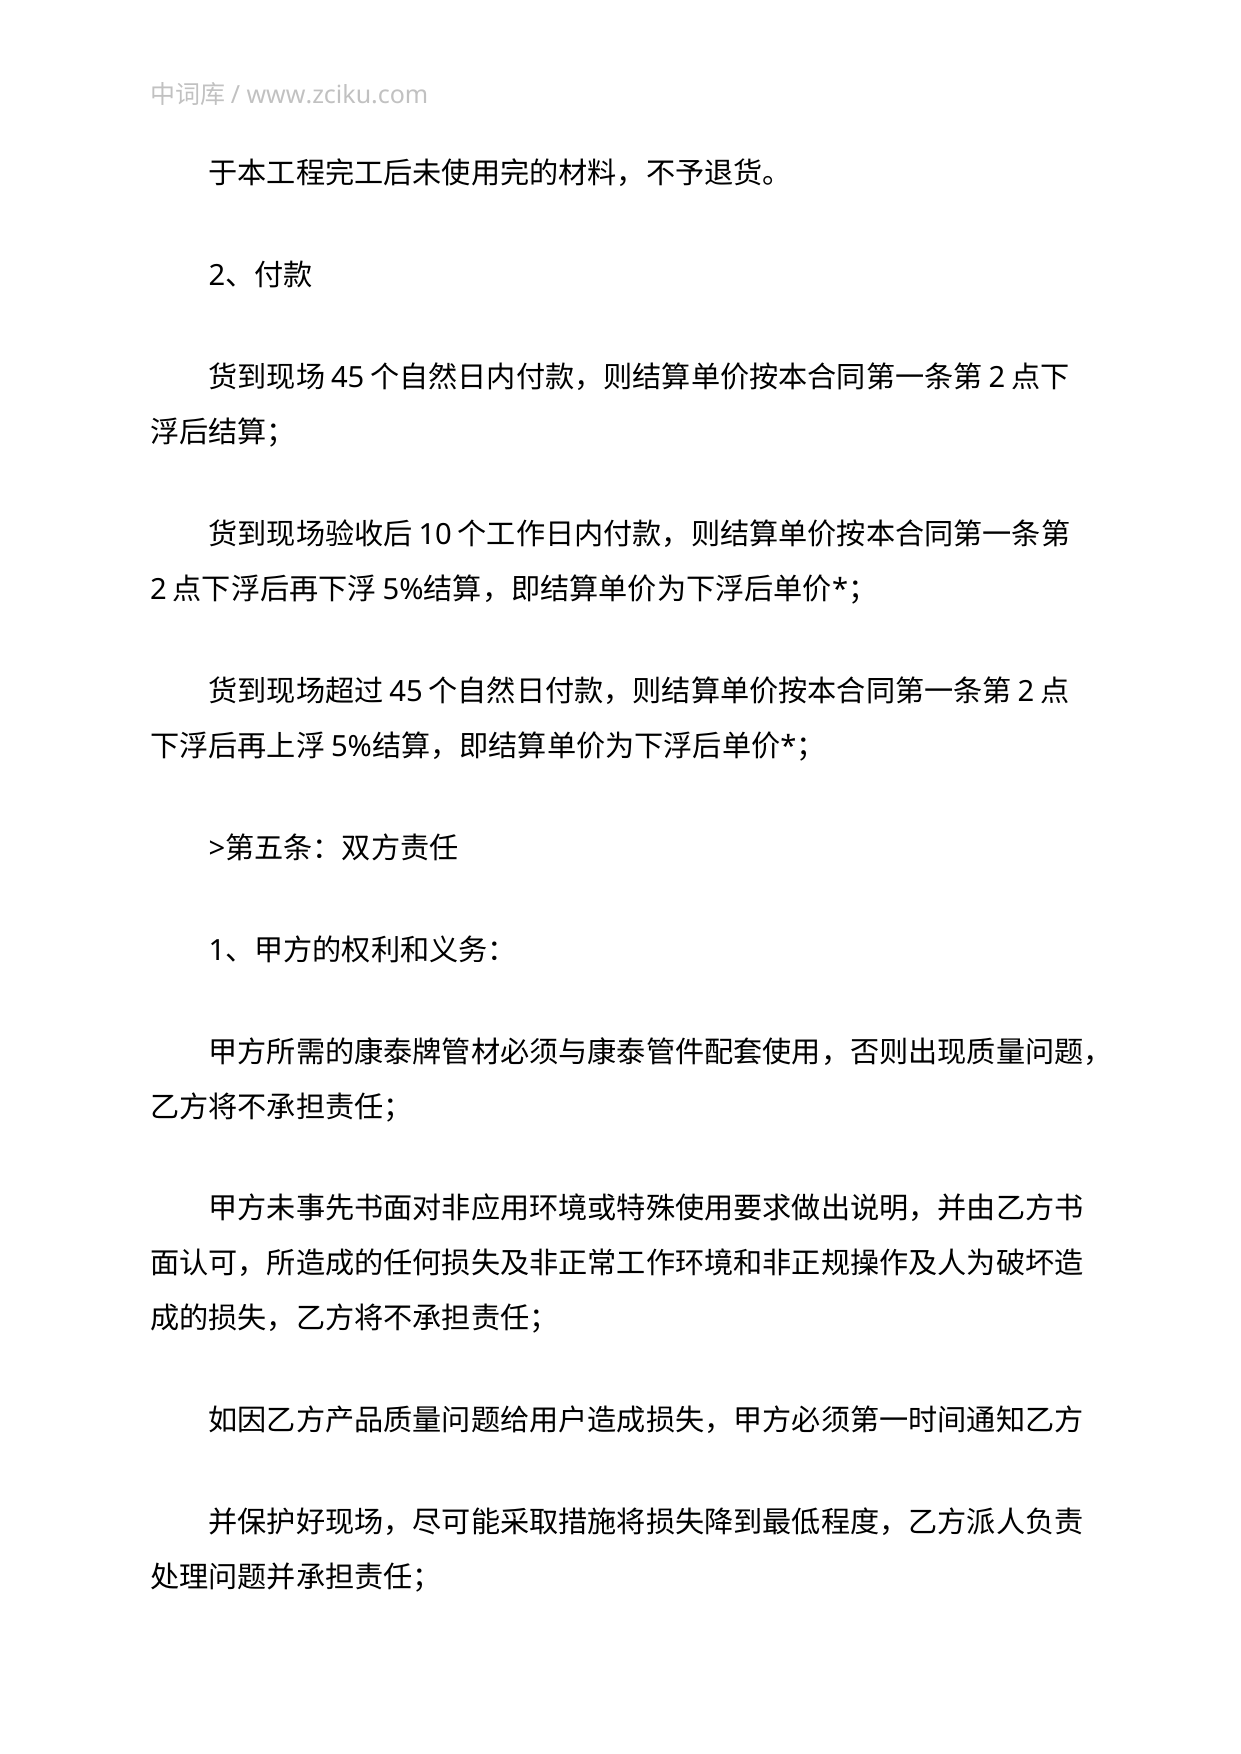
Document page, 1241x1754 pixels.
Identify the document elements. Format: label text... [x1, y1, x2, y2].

text 货到现场45个自然日内付款，则结算单价按本合同第一条第2点下浮后结算； [150, 354, 1090, 451]
text 1、甲方的权利和义务： [150, 926, 1090, 969]
text 货到现场超过45个自然日付款，则结算单价按本合同第一条第2点下浮后再上浮5%结算，即结算单价为下浮后单价*； [150, 667, 1090, 765]
text 货到现场验收后10个工作日内付款，则结算单价按本合同第一条第2点下浮后再下浮5%结算，即结算单价为下浮后单价*； [150, 511, 1090, 608]
text >第五条：双方责任 [150, 824, 1090, 867]
text 甲方所需的康泰牌管材必须与康泰管件配套使用，否则出现质量问题，乙方将不承担责任； [150, 1028, 1090, 1126]
text 甲方未事先书面对非应用环境或特殊使用要求做出说明，并由乙方书面认可，所造成的任何损失及非正常工作环境和非正规操作及人为破坏造成的损失，乙方将不承担责任； [150, 1185, 1090, 1337]
text 如因乙方产品质量问题给用户造成损失，甲方必须第一时间通知乙方 [150, 1397, 1090, 1439]
text 于本工程完工后未使用完的材料，不予退货。 [150, 150, 1090, 192]
text 2、付款 [150, 252, 1090, 294]
text 并保护好现场，尽可能采取措施将损失降到最低程度，乙方派人负责处理问题并承担责任； [150, 1498, 1090, 1596]
